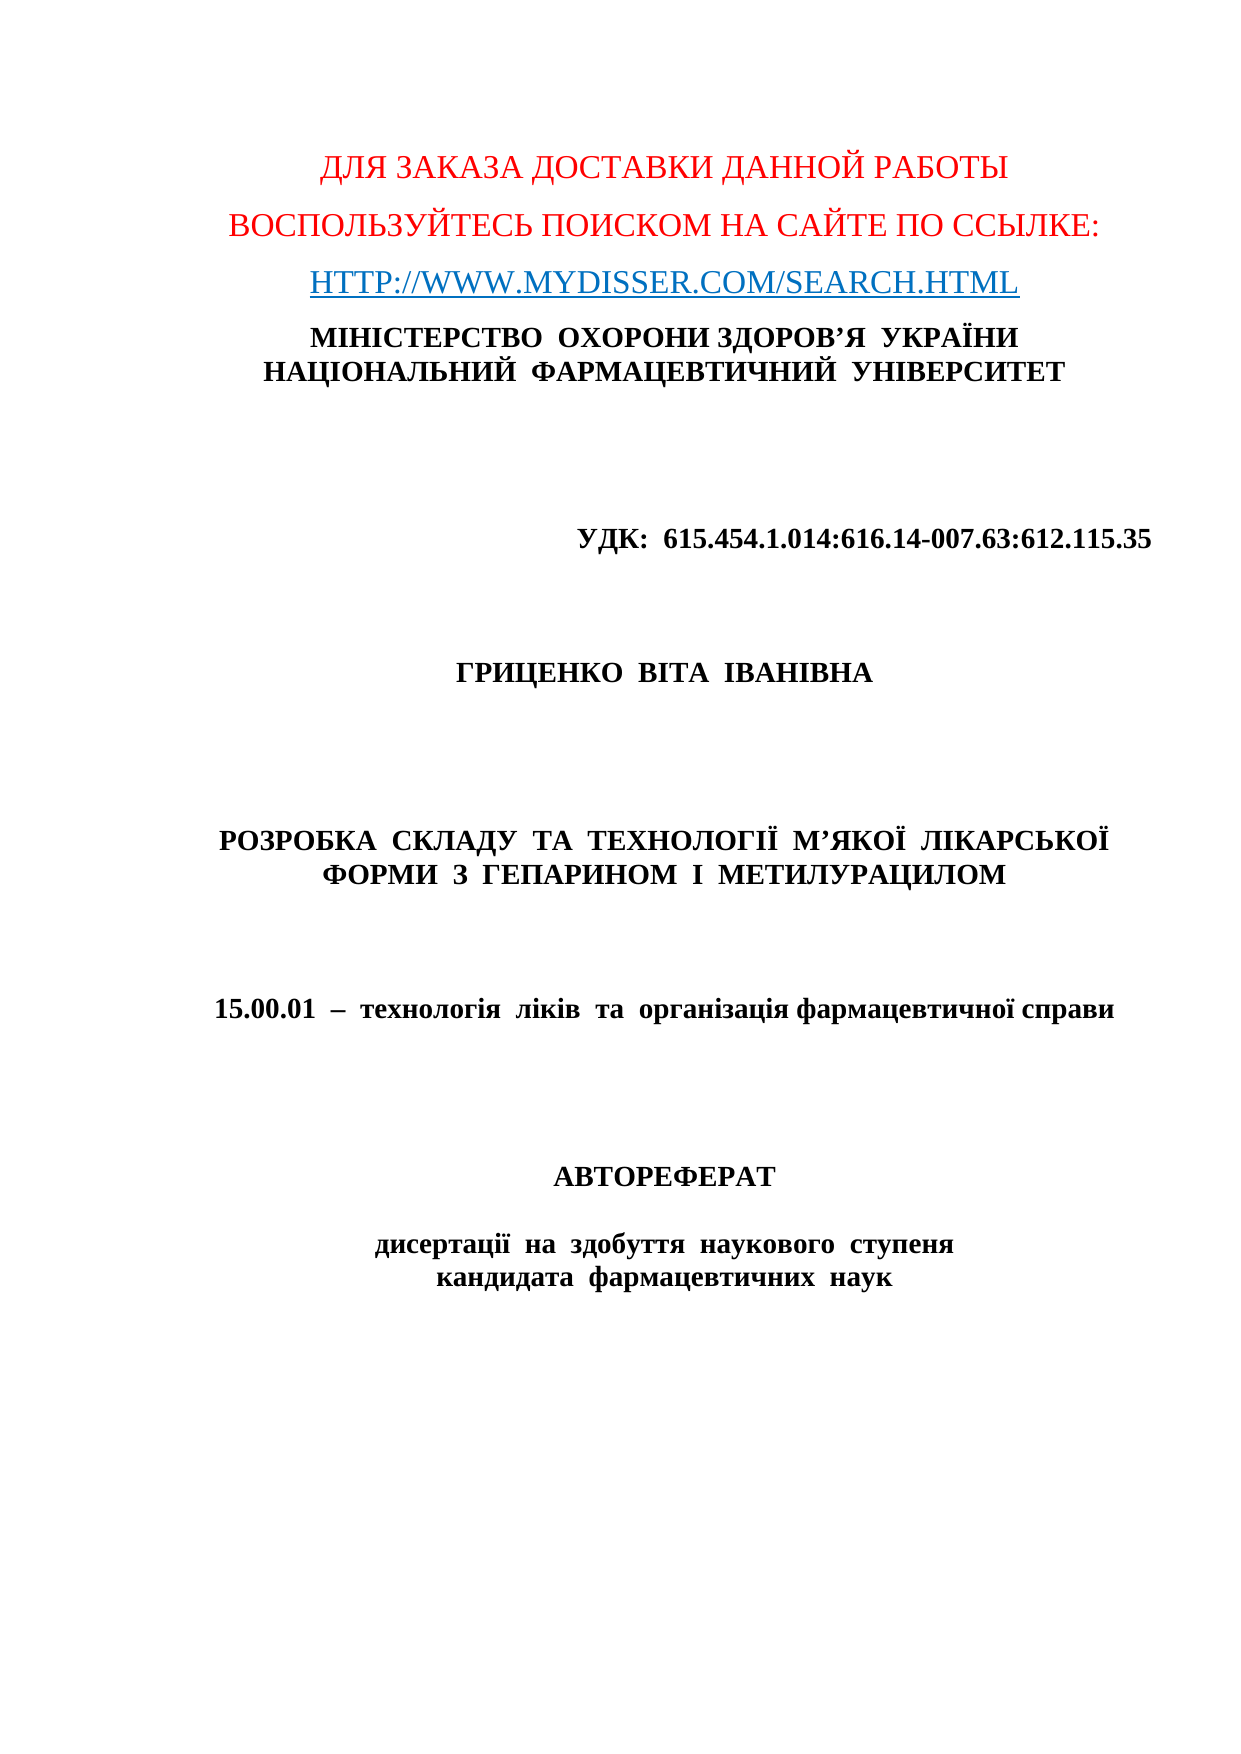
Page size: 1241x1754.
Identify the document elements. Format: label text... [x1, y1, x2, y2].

title Для заказа доставки данной работы воспользуйтесь поиском на сайте по ссылке: http://www.mydisser.com/search.html [177, 148, 1152, 301]
text НАЦІОНАЛЬНИЙ ФАРМАЦЕВТИЧНИЙ УНІВЕРСИТЕТ [177, 354, 1152, 387]
text АВТОРЕФЕРАТ [177, 1159, 1152, 1192]
text ГРИЦЕНКО ВІТА ІВАНІВНА [177, 656, 1152, 689]
text 15.00.01 – технологія ліків та організація фармацевтичної справи [177, 991, 1152, 1024]
text УДК: 615.454.1.014:616.14-007.63:612.115.35 [177, 521, 1152, 555]
text РОЗРОБКА СКЛАДУ ТА ТЕХНОЛОГІЇ М’ЯКОЇ ЛІКАРСЬКОЇ ФОРМИ З ГЕПАРИНОМ І МЕТИЛУРАЦИЛОМ [177, 823, 1152, 890]
text дисертації на здобуття наукового ступеня кандидата фармацевтичних наук [177, 1226, 1152, 1293]
text МІНІСТЕРСТВО ОХОРОНИ ЗДОРОВ’Я УКРАЇНИ [177, 320, 1152, 354]
